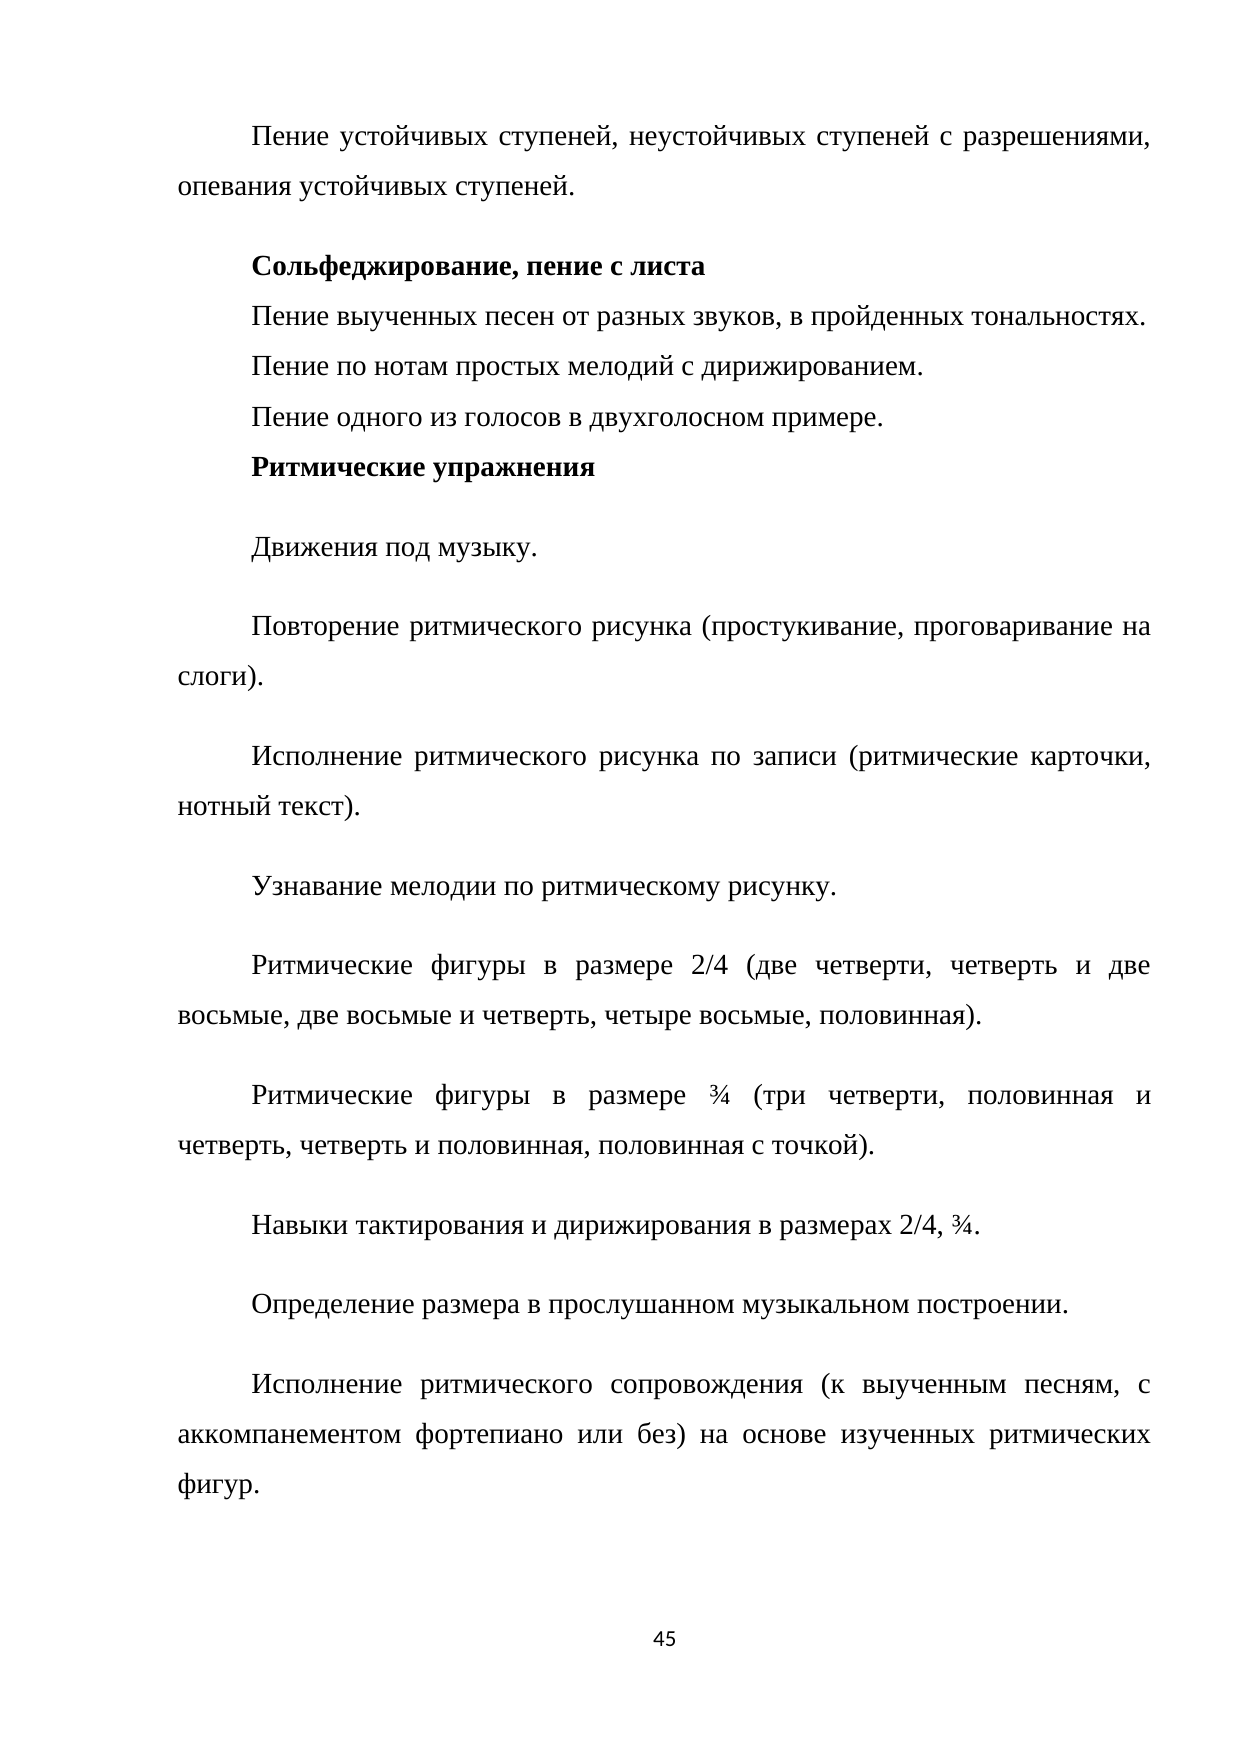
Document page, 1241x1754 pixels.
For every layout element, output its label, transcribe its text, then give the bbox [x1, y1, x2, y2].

text Исполнение ритмического сопровождения (к выученным песням, с аккомпанементом фортепиано или без) на основе изученных ритмических фигур. [177, 1366, 1152, 1500]
text Исполнение ритмического рисунка по записи (ритмические карточки, нотный текст). [177, 738, 1152, 822]
text Движения под музыку. [177, 529, 1152, 562]
text Узнавание мелодии по ритмическому рисунку. [177, 868, 1152, 901]
text Пение выученных песен от разных звуков, в пройденных тональностях. [177, 298, 1152, 332]
text Повторение ритмического рисунка (простукивание, проговаривание на слоги). [177, 608, 1152, 692]
text Навыки тактирования и дирижирования в размерах 2/4, ¾. [177, 1207, 1152, 1240]
text Сольфеджирование, пение с листа [177, 248, 1152, 281]
text Ритмические фигуры в размере ¾ (три четверти, половинная и четверть, четверть и половинная, половинная с точкой). [177, 1077, 1152, 1161]
text Пение по нотам простых мелодий с дирижированием. [177, 348, 1152, 382]
text Ритмические фигуры в размере 2/4 (две четверти, четверть и две восьмые, две восьмые и четверть, четыре восьмые, половинная). [177, 947, 1152, 1031]
text Ритмические упражнения [177, 449, 1152, 483]
text Пение одного из голосов в двухголосном примере. [177, 399, 1152, 432]
text Пение устойчивых ступеней, неустойчивых ступеней с разрешениями, опевания устойчивых ступеней. [177, 118, 1152, 202]
text Определение размера в прослушанном музыкальном построении. [177, 1286, 1152, 1320]
